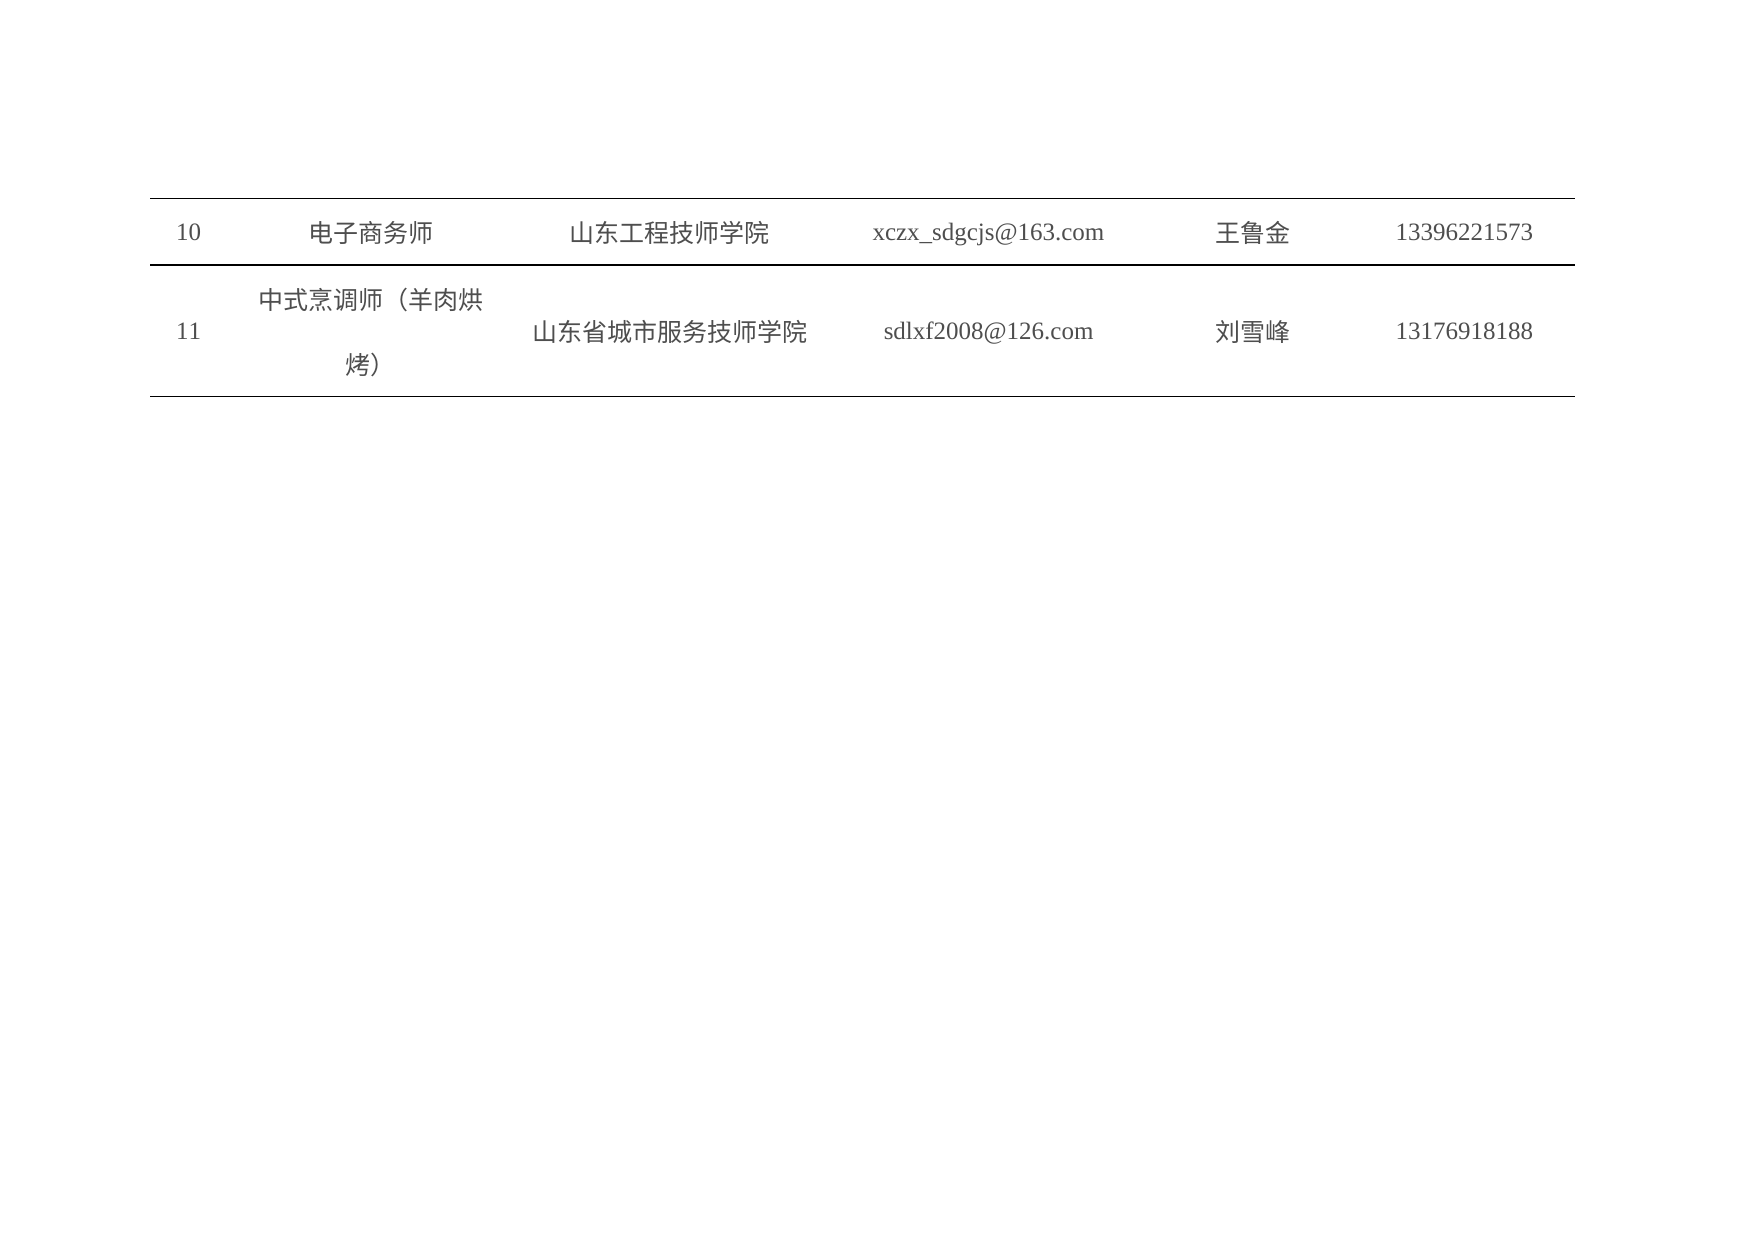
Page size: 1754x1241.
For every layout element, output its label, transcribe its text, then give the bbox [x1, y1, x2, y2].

table_cell sdlxf2008@126.com [825, 266, 1152, 396]
table_cell 中式烹调师（羊肉烘烤） [226, 266, 514, 396]
table_cell 电子商务师 [226, 199, 514, 264]
table_cell 11 [150, 266, 226, 396]
table_cell 刘雪峰 [1152, 266, 1353, 396]
table_cell 13176918188 [1353, 266, 1575, 396]
table_cell 山东工程技师学院 [514, 199, 825, 264]
table_cell 王鲁金 [1152, 199, 1353, 264]
table_cell 山东省城市服务技师学院 [514, 266, 825, 396]
table_cell xczx_sdgcjs@163.com [825, 199, 1152, 264]
table_cell 13396221573 [1353, 199, 1575, 264]
table_cell 10 [150, 199, 226, 264]
